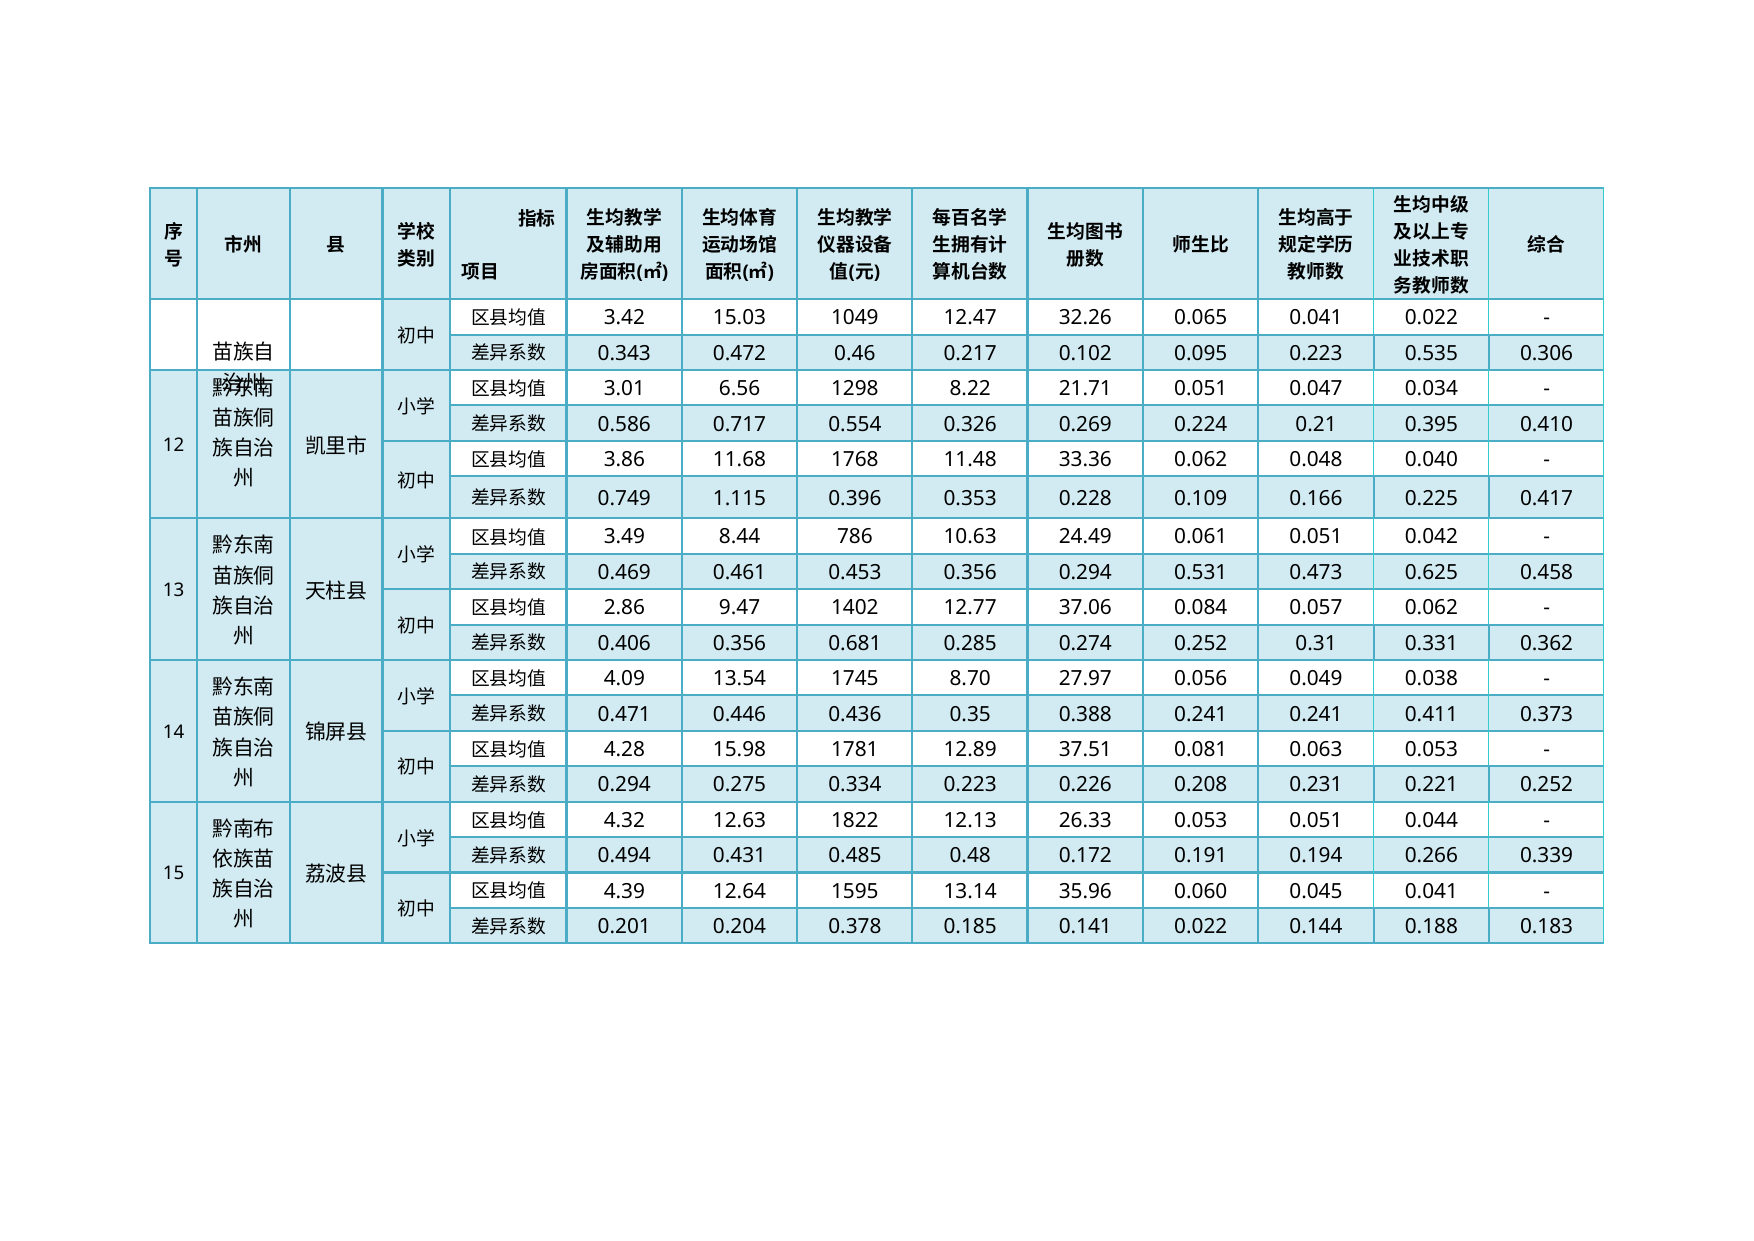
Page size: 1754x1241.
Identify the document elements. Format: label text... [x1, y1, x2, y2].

table_cell 0.339 [1489, 838, 1603, 871]
table_cell 区县均值 [451, 590, 565, 623]
table_cell 0.204 [683, 909, 796, 942]
table_cell 0.35 [913, 696, 1026, 730]
table_cell 0.060 [1144, 874, 1257, 907]
table_cell 区县均值 [451, 803, 565, 836]
table_cell 2.86 [568, 590, 681, 623]
table_cell 0.051 [1259, 803, 1373, 836]
table_cell 8.70 [913, 661, 1026, 694]
table_cell 11.68 [683, 442, 796, 475]
table_cell 0.241 [1144, 696, 1257, 730]
table_cell 11.48 [913, 442, 1026, 475]
table_cell 0.331 [1375, 626, 1488, 659]
table_cell 0.185 [913, 909, 1026, 942]
table_cell 0.417 [1490, 477, 1603, 517]
table_cell 1781 [798, 732, 911, 765]
table_cell 15.98 [683, 732, 796, 765]
table_cell 区县均值 [451, 661, 565, 694]
table_cell 1298 [798, 371, 911, 404]
table_cell 0.458 [1489, 555, 1603, 588]
table_cell - [1489, 874, 1603, 907]
table_header 每百名学生拥有计算机台数 [913, 189, 1026, 298]
table_cell 黔东南苗族侗族自治州 [198, 661, 289, 801]
table_cell 0.356 [683, 626, 796, 659]
table_cell 1.115 [683, 477, 796, 517]
table_cell 9.47 [683, 590, 796, 623]
table_cell 小学 [384, 661, 449, 730]
table_cell 0.228 [1029, 477, 1142, 517]
table_cell 1402 [798, 590, 911, 623]
table_cell 0.057 [1259, 590, 1373, 623]
table_cell 0.166 [1259, 477, 1373, 517]
table_cell 差异系数 [451, 767, 565, 801]
table_cell 0.531 [1144, 555, 1257, 588]
table_header 生均教学仪器设备值(元) [798, 189, 911, 298]
table_cell 35.96 [1029, 874, 1142, 907]
table_header 学校 类别 [384, 189, 449, 298]
table_cell 0.109 [1144, 477, 1257, 517]
table_cell 0.226 [1029, 767, 1142, 801]
table_cell 0.485 [798, 838, 911, 871]
table_cell 0.056 [1144, 661, 1257, 694]
table_cell 13.54 [683, 661, 796, 694]
table_header 生均中级及以上专业技术职务教师数 [1374, 189, 1488, 298]
table_cell 0.201 [568, 909, 681, 942]
table_cell 0.223 [1259, 336, 1373, 369]
table_cell 0.223 [913, 767, 1026, 801]
table_cell 0.749 [568, 477, 681, 517]
table_cell 37.51 [1029, 732, 1142, 765]
table_cell 0.188 [1375, 909, 1488, 942]
table_cell 0.469 [568, 555, 681, 588]
table_cell 初中 [384, 300, 449, 369]
table_cell 12.89 [913, 732, 1026, 765]
table_cell - [1489, 300, 1603, 333]
table_header 指标 项目 [451, 189, 565, 298]
table_cell 0.183 [1490, 909, 1603, 942]
table_cell 0.102 [1029, 336, 1142, 369]
table_cell 0.294 [568, 767, 681, 801]
table_cell 33.36 [1029, 442, 1142, 475]
table_cell 13.14 [913, 874, 1026, 907]
table_cell 0.061 [1144, 519, 1257, 553]
table_cell 0.191 [1144, 838, 1257, 871]
table_cell 26.33 [1029, 803, 1142, 836]
table_cell 0.446 [683, 696, 796, 730]
table_cell 4.09 [568, 661, 681, 694]
table_cell 0.022 [1144, 909, 1257, 942]
table_cell 0.141 [1029, 909, 1142, 942]
table_cell 0.388 [1029, 696, 1142, 730]
table_cell 区县均值 [451, 519, 565, 553]
table_cell 12.47 [913, 300, 1026, 333]
table_cell - [1489, 371, 1603, 404]
table_header 县 [291, 189, 381, 298]
table_cell 黔南布依族苗族自治州 [198, 803, 289, 942]
table_cell 786 [798, 519, 911, 553]
table_cell 0.095 [1144, 336, 1257, 369]
table_cell 8.22 [913, 371, 1026, 404]
table_cell 0.275 [683, 767, 796, 801]
table_cell 12.77 [913, 590, 1026, 623]
table_cell 0.224 [1144, 406, 1257, 440]
table_cell 0.406 [568, 626, 681, 659]
table_cell 区县均值 [451, 442, 565, 475]
table_cell 0.334 [798, 767, 911, 801]
table_cell 0.343 [568, 336, 681, 369]
table_cell 差异系数 [451, 406, 565, 440]
table_header 生均体育运动场馆面积(㎡) [683, 189, 796, 298]
table_cell 0.049 [1259, 661, 1373, 694]
table_cell 区县均值 [451, 874, 565, 907]
table_cell 天柱县 [291, 519, 381, 659]
table_cell 3.01 [568, 371, 681, 404]
table_cell 0.285 [913, 626, 1026, 659]
table_cell 0.053 [1374, 732, 1488, 765]
table_cell 15.03 [683, 300, 796, 333]
table_header 生均图书册数 [1029, 189, 1142, 298]
table_cell 0.266 [1374, 838, 1488, 871]
table_cell 0.326 [913, 406, 1026, 440]
table_cell 24.49 [1029, 519, 1142, 553]
table_cell 0.471 [568, 696, 681, 730]
table_cell 32.26 [1029, 300, 1142, 333]
table_cell 0.48 [913, 838, 1026, 871]
table_cell 0.31 [1259, 626, 1373, 659]
table_cell 1768 [798, 442, 911, 475]
table_cell 1049 [798, 300, 911, 333]
table_cell 12 [151, 371, 196, 517]
table_cell 12.13 [913, 803, 1026, 836]
table_cell 差异系数 [451, 838, 565, 871]
table_cell 0.051 [1144, 371, 1257, 404]
table_cell 0.034 [1374, 371, 1488, 404]
table_cell 小学 [384, 803, 449, 871]
table_cell 区县均值 [451, 371, 565, 404]
table_cell 0.045 [1259, 874, 1373, 907]
table_cell 21.71 [1029, 371, 1142, 404]
table_header 市州 [198, 189, 289, 298]
table_cell 差异系数 [451, 555, 565, 588]
table_cell 0.46 [798, 336, 911, 369]
table_cell 0.353 [913, 477, 1026, 517]
table_cell 0.048 [1259, 442, 1373, 475]
table_cell 0.041 [1374, 874, 1488, 907]
table_cell 0.051 [1259, 519, 1373, 553]
table_cell 0.396 [798, 477, 911, 517]
table_cell 0.373 [1489, 696, 1603, 730]
table_cell 凯里市 [291, 371, 381, 517]
table_cell 15 [151, 803, 196, 942]
table_cell 差异系数 [451, 909, 565, 942]
table_cell 黔东南苗族侗族自治州 [198, 371, 289, 517]
table_cell 小学 [384, 519, 449, 588]
table_cell 6.56 [683, 371, 796, 404]
table_cell 差异系数 [451, 626, 565, 659]
table_cell 锦屏县 [291, 661, 381, 801]
table_cell 0.144 [1259, 909, 1373, 942]
table_cell 0.411 [1374, 696, 1488, 730]
table_cell 14 [151, 661, 196, 801]
table_cell - [1489, 590, 1603, 623]
table_cell 0.294 [1029, 555, 1142, 588]
table_cell 0.063 [1259, 732, 1373, 765]
table_cell 0.410 [1489, 406, 1603, 440]
table_cell 0.225 [1375, 477, 1488, 517]
table_cell 0.395 [1374, 406, 1488, 440]
table_cell 0.535 [1375, 336, 1488, 369]
table_cell 0.717 [683, 406, 796, 440]
table_cell 0.21 [1259, 406, 1373, 440]
table_cell 0.269 [1029, 406, 1142, 440]
table_cell 0.681 [798, 626, 911, 659]
table_cell - [1489, 442, 1603, 475]
table_cell 荔波县 [291, 803, 381, 942]
table_cell - [1489, 519, 1603, 553]
table_cell 10.63 [913, 519, 1026, 553]
table_cell 27.97 [1029, 661, 1142, 694]
table_cell 0.554 [798, 406, 911, 440]
table_cell 0.241 [1259, 696, 1373, 730]
table_cell 0.436 [798, 696, 911, 730]
table_cell 0.472 [683, 336, 796, 369]
table_cell 12.64 [683, 874, 796, 907]
table_cell 差异系数 [451, 336, 565, 369]
table_cell 13 [151, 519, 196, 659]
table_cell 差异系数 [451, 477, 565, 517]
table_cell 0.194 [1259, 838, 1373, 871]
table_cell 小学 [384, 371, 449, 440]
table_cell 0.252 [1490, 767, 1603, 801]
table_cell 0.062 [1144, 442, 1257, 475]
table_cell 0.473 [1259, 555, 1373, 588]
table_cell 0.042 [1374, 519, 1488, 553]
table_cell 8.44 [683, 519, 796, 553]
table_cell - [1489, 803, 1603, 836]
table_header 生均高于规定学历教师数 [1259, 189, 1373, 298]
table_cell 0.378 [798, 909, 911, 942]
table_cell 黔东南苗族侗族自治州 [198, 519, 289, 659]
table_cell 0.231 [1259, 767, 1373, 801]
table_cell 初中 [384, 590, 449, 659]
table_cell 初中 [384, 732, 449, 801]
table_cell - [1489, 661, 1603, 694]
table_cell 4.28 [568, 732, 681, 765]
table_cell 37.06 [1029, 590, 1142, 623]
table_cell 4.32 [568, 803, 681, 836]
table_cell 0.044 [1374, 803, 1488, 836]
table_header 师生比 [1144, 189, 1257, 298]
table_header 综合 [1489, 189, 1603, 298]
table_cell 0.586 [568, 406, 681, 440]
table_cell 0.084 [1144, 590, 1257, 623]
table_cell 0.217 [913, 336, 1026, 369]
table_cell 0.453 [798, 555, 911, 588]
table_cell 0.461 [683, 555, 796, 588]
table_cell 3.49 [568, 519, 681, 553]
table_cell 3.42 [568, 300, 681, 333]
table_cell 0.022 [1374, 300, 1488, 333]
table_cell 0.625 [1374, 555, 1488, 588]
table_cell 0.172 [1029, 838, 1142, 871]
table_cell 1595 [798, 874, 911, 907]
table_cell 初中 [384, 442, 449, 517]
table_cell 0.494 [568, 838, 681, 871]
table_cell 0.221 [1375, 767, 1488, 801]
table_cell 3.86 [568, 442, 681, 475]
table_cell 初中 [384, 874, 449, 942]
table_cell 4.39 [568, 874, 681, 907]
table_cell 0.081 [1144, 732, 1257, 765]
table_cell 0.274 [1029, 626, 1142, 659]
table_cell 0.065 [1144, 300, 1257, 333]
table_header 生均教学及辅助用房面积(㎡) [568, 189, 681, 298]
table_cell 0.306 [1490, 336, 1603, 369]
table_cell 12.63 [683, 803, 796, 836]
table_cell 0.038 [1374, 661, 1488, 694]
table_cell - [1489, 732, 1603, 765]
table_cell 0.040 [1374, 442, 1488, 475]
table_cell 0.252 [1144, 626, 1257, 659]
table_cell 0.362 [1490, 626, 1603, 659]
table_cell 区县均值 [451, 300, 565, 333]
table_cell 0.053 [1144, 803, 1257, 836]
table_cell 0.047 [1259, 371, 1373, 404]
table_cell 0.062 [1374, 590, 1488, 623]
table_cell 0.208 [1144, 767, 1257, 801]
table_cell 1745 [798, 661, 911, 694]
table_cell 0.041 [1259, 300, 1373, 333]
table_header 序号 [151, 189, 196, 298]
table_cell 区县均值 [451, 732, 565, 765]
table_cell 差异系数 [451, 696, 565, 730]
table_cell 1822 [798, 803, 911, 836]
table_cell 0.356 [913, 555, 1026, 588]
table_cell 0.431 [683, 838, 796, 871]
